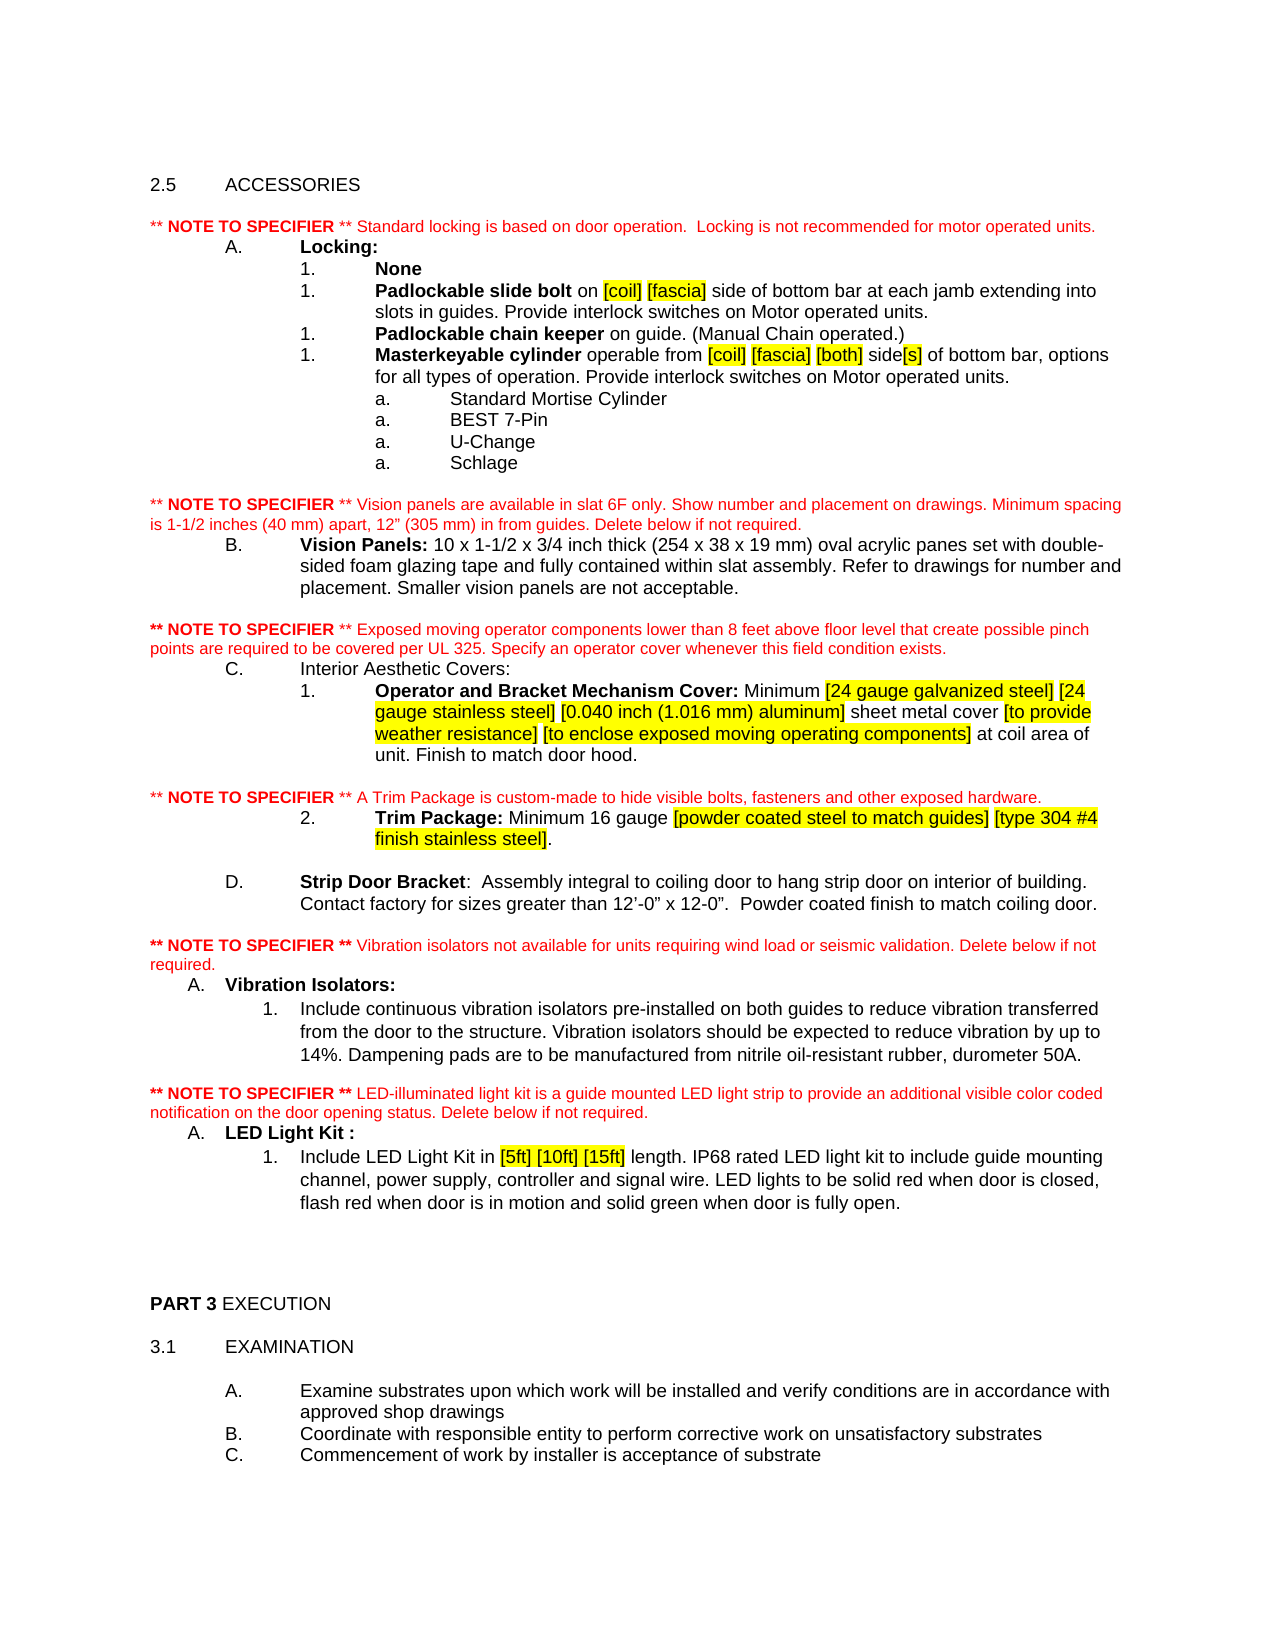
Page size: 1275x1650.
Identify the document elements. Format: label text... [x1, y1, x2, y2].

text 1. Padlockable chain keeper on guide. (Manual Chain operated.) [300, 323, 1125, 344]
text ** NOTE TO SPECIFIER ** Vision panels are available in slat 6F only. Show number and placement on drawings. Minimum spacing is 1-1/2 inches (40 mm) apart, 12” (305 mm) in from guides. Delete below if not required. [150, 495, 1125, 533]
text 1. Padlockable slide bolt on [coil] [fascia] side of bottom bar at each jamb extending into slots in guides. Provide interlock switches on Motor operated units. [300, 279, 1125, 323]
text D. Strip Door Bracket: Assembly integral to coiling door to hang strip door on interior of building. Contact factory for sizes greater than 12’-0” x 12-0”. Powder coated finish to match coiling door. [225, 871, 1125, 914]
text a. Schlage [375, 452, 1125, 473]
text C. Interior Aesthetic Covers: [150, 658, 1125, 679]
text 2. Trim Package: Minimum 16 gauge [powder coated steel to match guides] [type 304 #4 finish stainless steel]. [300, 807, 1125, 850]
text 1. Masterkeyable cylinder operable from [coil] [fascia] [both] side[s] of bottom bar, options for all types of operation. Provide interlock switches on Motor operated units. [300, 344, 1125, 387]
text a. U-Change [375, 430, 1125, 452]
text 1. Operator and Bracket Mechanism Cover: Minimum [24 gauge galvanized steel] [24 gauge stainless steel] [0.040 inch (1.016 mm) aluminum] sheet metal cover [to provide weather resistance] [to enclose exposed moving operating components] at coil area of unit. Finish to match door hood. [300, 679, 1125, 766]
text PART 3 EXECUTION [150, 1293, 1125, 1315]
text a. Standard Mortise Cylinder [375, 387, 1125, 409]
text C. Commencement of work by installer is acceptance of substrate [225, 1444, 1125, 1466]
text 2.5 ACCESSORIES [150, 174, 1125, 196]
list Include LED Light Kit in [5ft] [10ft] [15ft] length. IP68 rated LED light kit to include guide mounting channel, power supply, controller and signal wire. LED lights to be solid red when door is closed, flash red when door is in motion and solid green when door is fully open. [262, 1145, 1125, 1213]
text A. Locking: [150, 236, 1125, 258]
text ** NOTE TO SPECIFIER ** Vibration isolators not available for units requiring wind load or seismic validation. Delete below if not required. [150, 936, 1125, 974]
text B. Coordinate with responsible entity to perform corrective work on unsatisfactory substrates [225, 1423, 1125, 1444]
list LED Light Kit : [187, 1122, 1125, 1144]
text 1. None [300, 258, 1125, 279]
text B. Vision Panels: 10 x 1-1/2 x 3/4 inch thick (254 x 38 x 19 mm) oval acrylic panes set with double-sided foam glazing tape and fully contained within slat assembly. Refer to drawings for number and placement. Smaller vision panels are not acceptable. [225, 533, 1125, 598]
text a. BEST 7-Pin [375, 409, 1125, 430]
list Include continuous vibration isolators pre-installed on both guides to reduce vibration transferred from the door to the structure. Vibration isolators should be expected to reduce vibration by up to 14%. Dampening pads are to be manufactured from nitrile oil-resistant rubber, durometer 50A. [262, 997, 1125, 1066]
text ** NOTE TO SPECIFIER ** Exposed moving operator components lower than 8 feet above floor level that create possible pinch points are required to be covered per UL 325. Specify an operator cover whenever this field condition exists. [150, 620, 1125, 658]
text ** NOTE TO SPECIFIER ** Standard locking is based on door operation. Locking is not recommended for motor operated units. [150, 217, 1125, 236]
text A. Examine substrates upon which work will be installed and verify conditions are in accordance with approved shop drawings [225, 1379, 1125, 1423]
text 3.1 EXAMINATION [150, 1336, 1125, 1358]
text ** NOTE TO SPECIFIER ** A Trim Package is custom-made to hide visible bolts, fasteners and other exposed hardware. [150, 787, 1125, 807]
list Vibration Isolators: [187, 974, 1125, 996]
text ** NOTE TO SPECIFIER ** LED-illuminated light kit is a guide mounted LED light strip to provide an additional visible color coded notification on the door opening status. Delete below if not required. [150, 1084, 1125, 1122]
